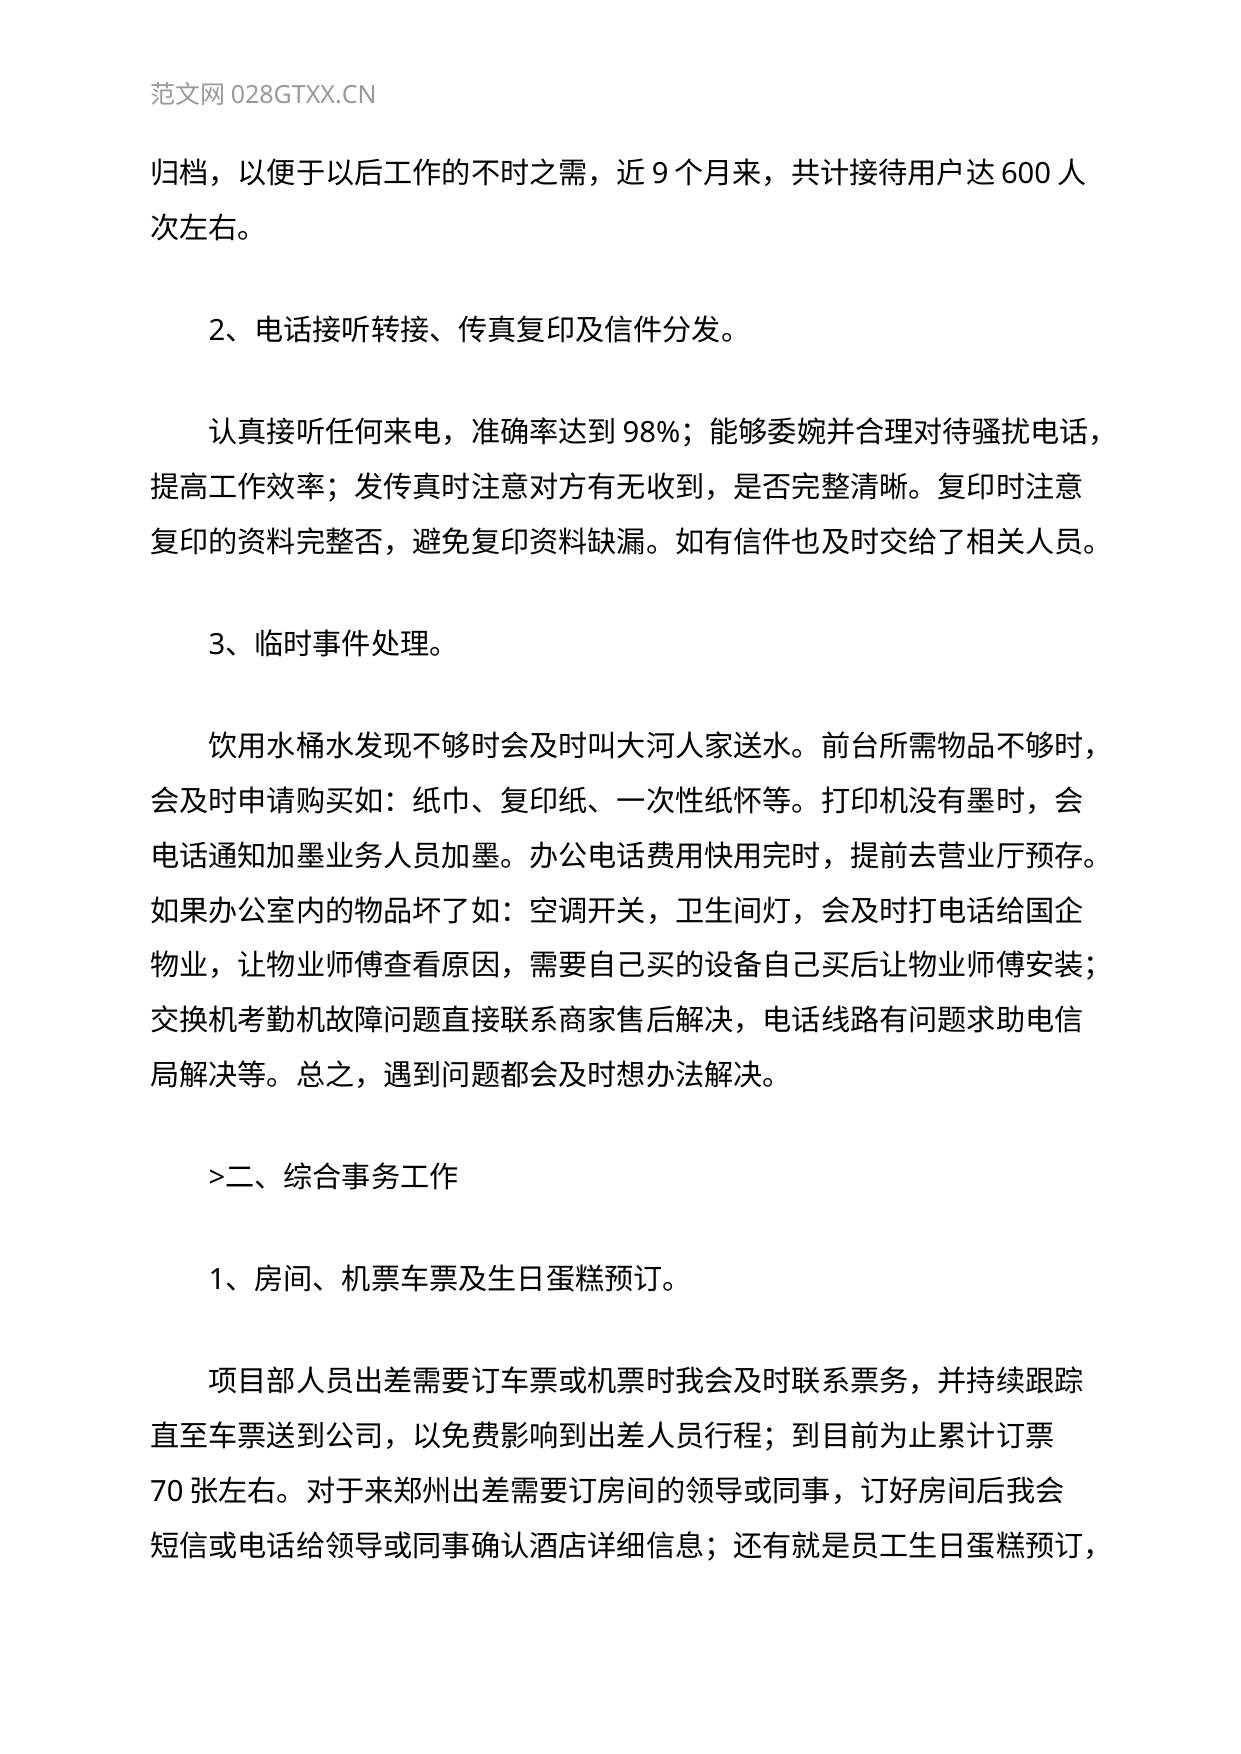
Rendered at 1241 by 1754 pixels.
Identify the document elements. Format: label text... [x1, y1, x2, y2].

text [150, 1357, 1090, 1564]
text 饮用水桶水发现不够时会及时叫大河人家送水。前台所需物品不够时，会及时申请购买如：纸巾、复印纸、一次性纸怀等。打印机没有墨时，会电话通知加墨业务人员加墨。办公电话费用快用完时，提前去营业厅预存。如果办公室内的物品坏了如：空调开关，卫生间灯，会及时打电话给国企物业，让物业师傅查看原因，需要自己买的设备自己买后让物业师傅安装；交换机考勤机故障问题直接联系商家售后解决，电话线路有问题求助电信局解决等。总之，遇到问题都会及时想办法解决。 [150, 722, 1090, 1094]
text 3、临时事件处理。 [150, 620, 1090, 663]
text >二、综合事务工作 [150, 1153, 1090, 1196]
text 认真接听任何来电，准确率达到98%；能够委婉并合理对待骚扰电话，提高工作效率；发传真时注意对方有无收到，是否完整清晰。复印时注意复印的资料完整否，避免复印资料缺漏。如有信件也及时交给了相关人员。 [150, 409, 1090, 561]
text 1、房间、机票车票及生日蛋糕预订。 [150, 1256, 1090, 1298]
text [150, 150, 1090, 247]
text 2、电话接听转接、传真复印及信件分发。 [150, 307, 1090, 349]
